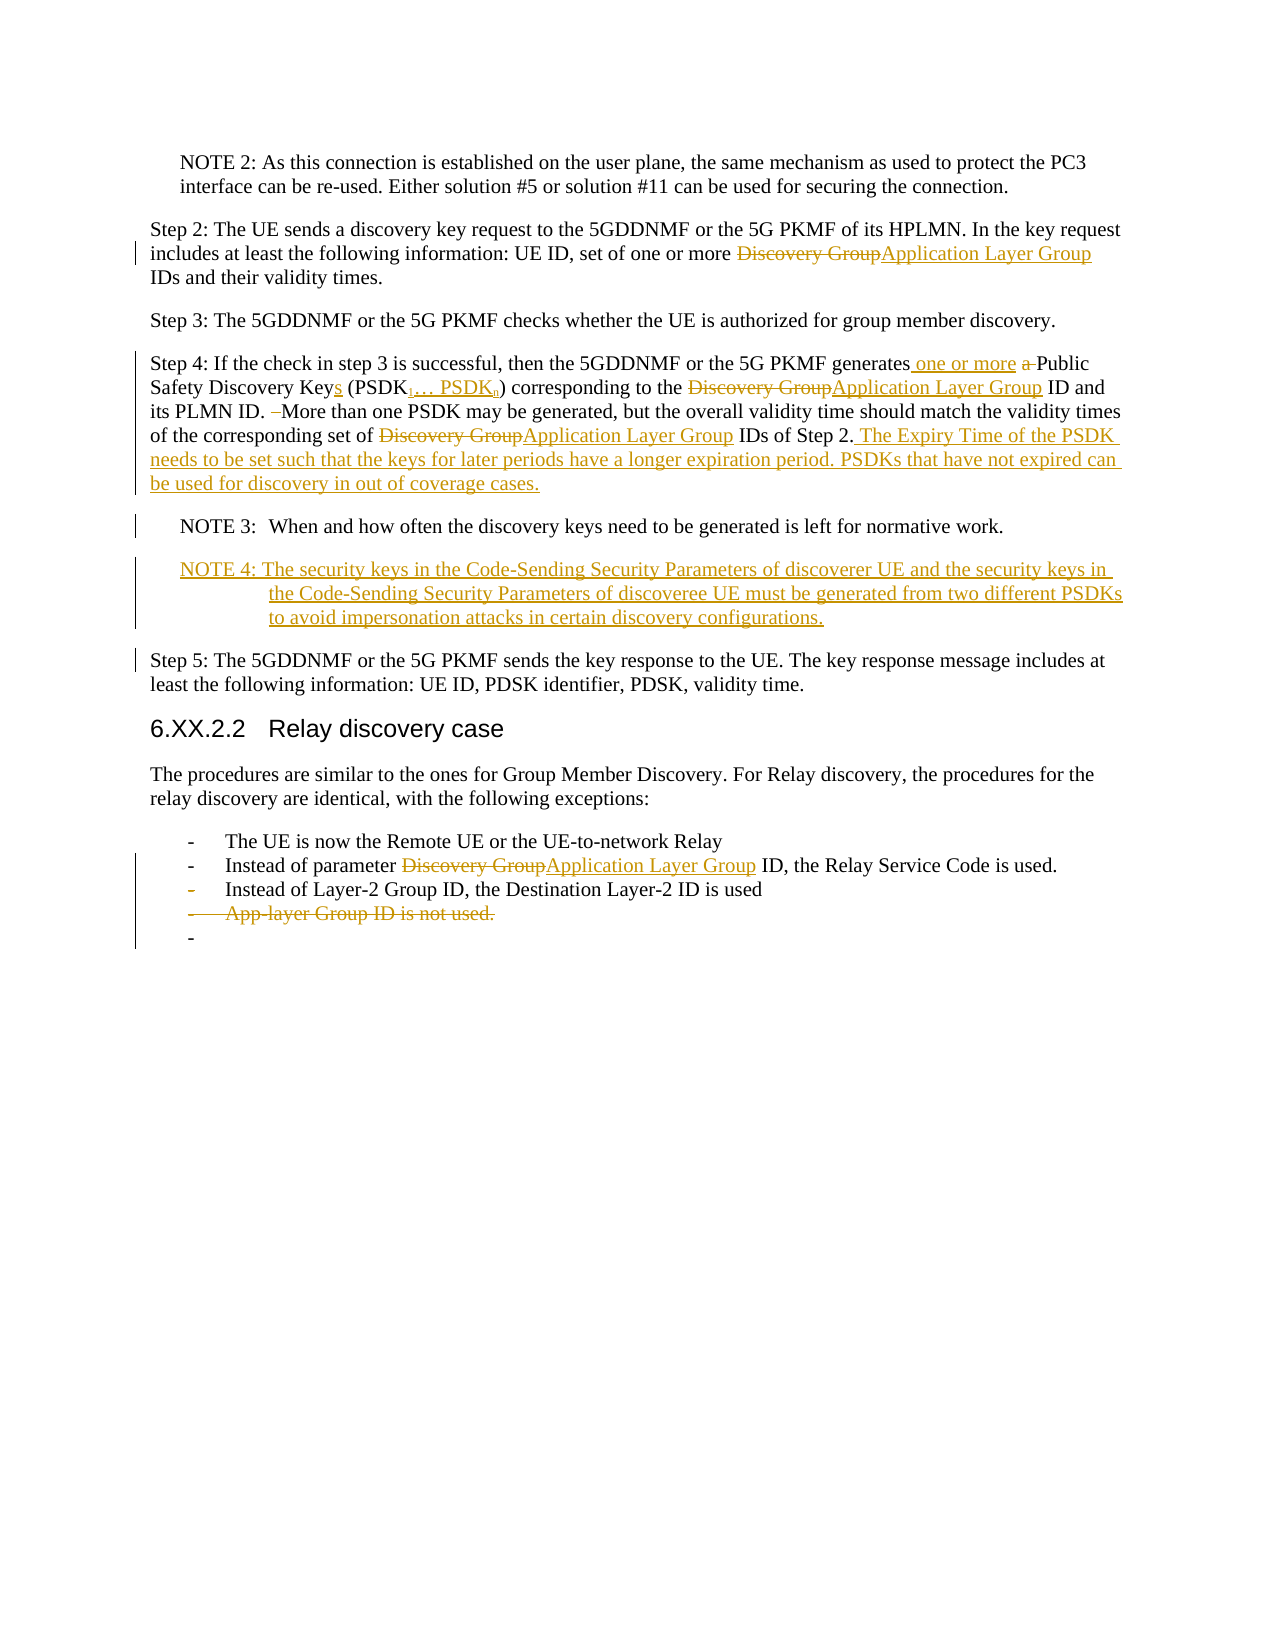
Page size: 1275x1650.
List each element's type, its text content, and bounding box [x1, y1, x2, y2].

text Step 4: If the check in step 3 is successful, then the 5GDDNMF or the 5G PKMF generates Public Safety Discovery Key (PSDK) corresponding to the ID and its PLMN ID. More than one PSDK may be generated, but the overall validity time should match the validity times of the corresponding set of IDs of Step 2. [150, 351, 1125, 495]
text 6.XX.2.2 Relay discovery case [150, 714, 1125, 743]
text NOTE 2: As this connection is established on the user plane, the same mechanism as used to protect the PC3 interface can be re-used. Either solution #5 or solution #11 can be used for securing the connection. [179, 150, 1125, 198]
text Step 3: The 5GDDNMF or the 5G PKMF checks whether the UE is authorized for group member discovery. [150, 308, 1125, 332]
text Step 5: The 5GDDNMF or the 5G PKMF sends the key response to the UE. The key response message includes at least the following information: UE ID, PDSK identifier, PDSK, validity time. [150, 647, 1125, 696]
list Instead of parameter ID, the Relay Service Code is used. [187, 853, 1125, 877]
text Step 2: The UE sends a discovery key request to the 5GDDNMF or the 5G PKMF of its HPLMN. In the key request includes at least the following information: UE ID, set of one or more IDs and their validity times. [150, 217, 1125, 289]
text The procedures are similar to the ones for Group Member Discovery. For Relay discovery, the procedures for the relay discovery are identical, with the following exceptions: [150, 762, 1125, 810]
list Instead of Layer-2 Group ID, the Destination Layer-2 ID is used [187, 877, 1125, 901]
text NOTE 3: When and how often the discovery keys need to be generated is left for normative work. [179, 514, 1125, 538]
list The UE is now the Remote UE or the UE-to-network Relay [187, 829, 1125, 853]
